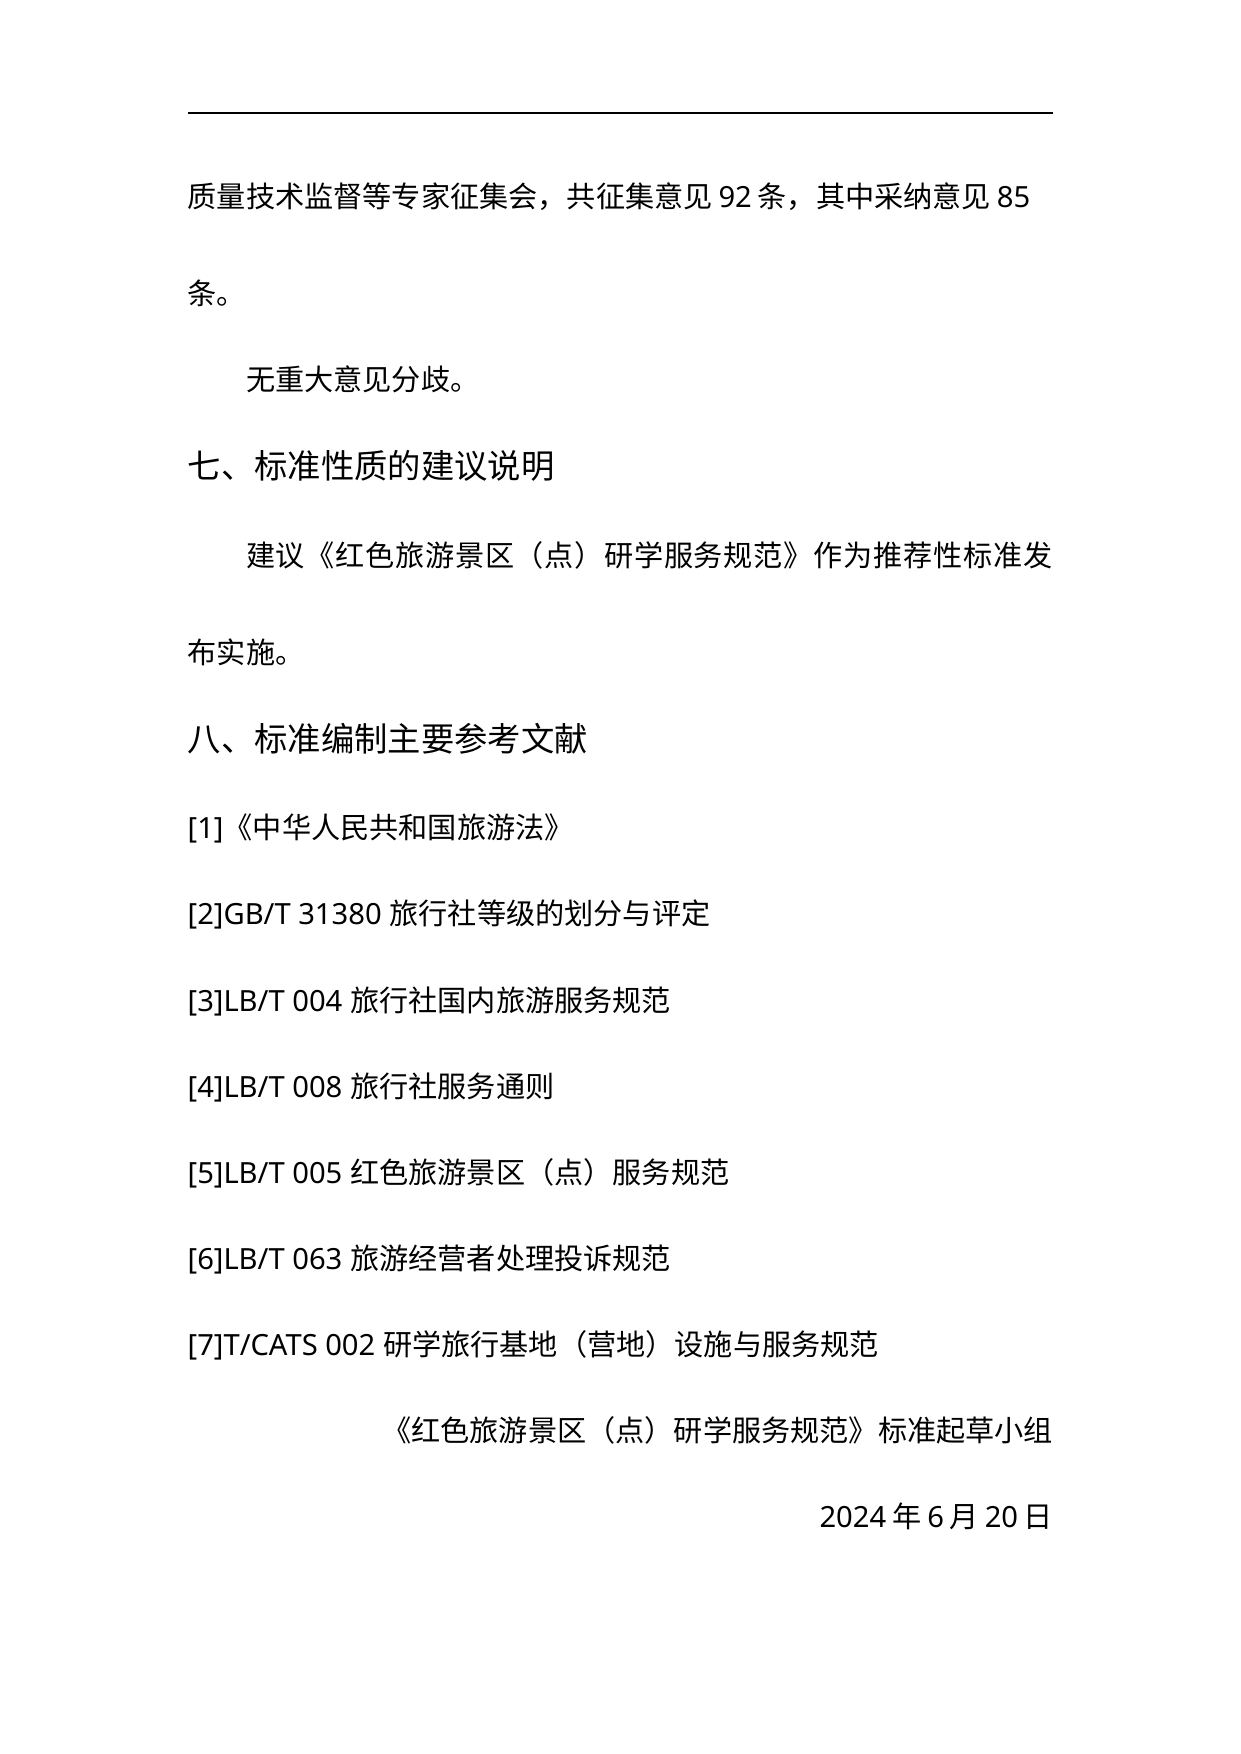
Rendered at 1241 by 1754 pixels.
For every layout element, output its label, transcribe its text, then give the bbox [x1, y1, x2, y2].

text 《红色旅游景区（点）研学服务规范》标准起草小组 [187, 1397, 1053, 1462]
text [1]《中华人民共和国旅游法》 [187, 793, 1053, 858]
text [187, 162, 1053, 324]
text [4]LB/T 008 旅行社服务通则 [187, 1052, 1053, 1117]
text [2]GB/T 31380 旅行社等级的划分与评定 [187, 880, 1053, 945]
text 建议《红色旅游景区（点）研学服务规范》作为推荐性标准发布实施。 [187, 521, 1053, 683]
text 2024年6月20日 [187, 1483, 1053, 1548]
text 七、标准性质的建议说明 [187, 432, 1053, 497]
text 无重大意见分歧。 [187, 346, 1053, 411]
text [3]LB/T 004 旅行社国内旅游服务规范 [187, 966, 1053, 1031]
text [6]LB/T 063 旅游经营者处理投诉规范 [187, 1224, 1053, 1289]
text [7]T/CATS 002 研学旅行基地（营地）设施与服务规范 [187, 1310, 1053, 1375]
text [5]LB/T 005 红色旅游景区（点）服务规范 [187, 1138, 1053, 1203]
text 八、标准编制主要参考文献 [187, 704, 1053, 769]
